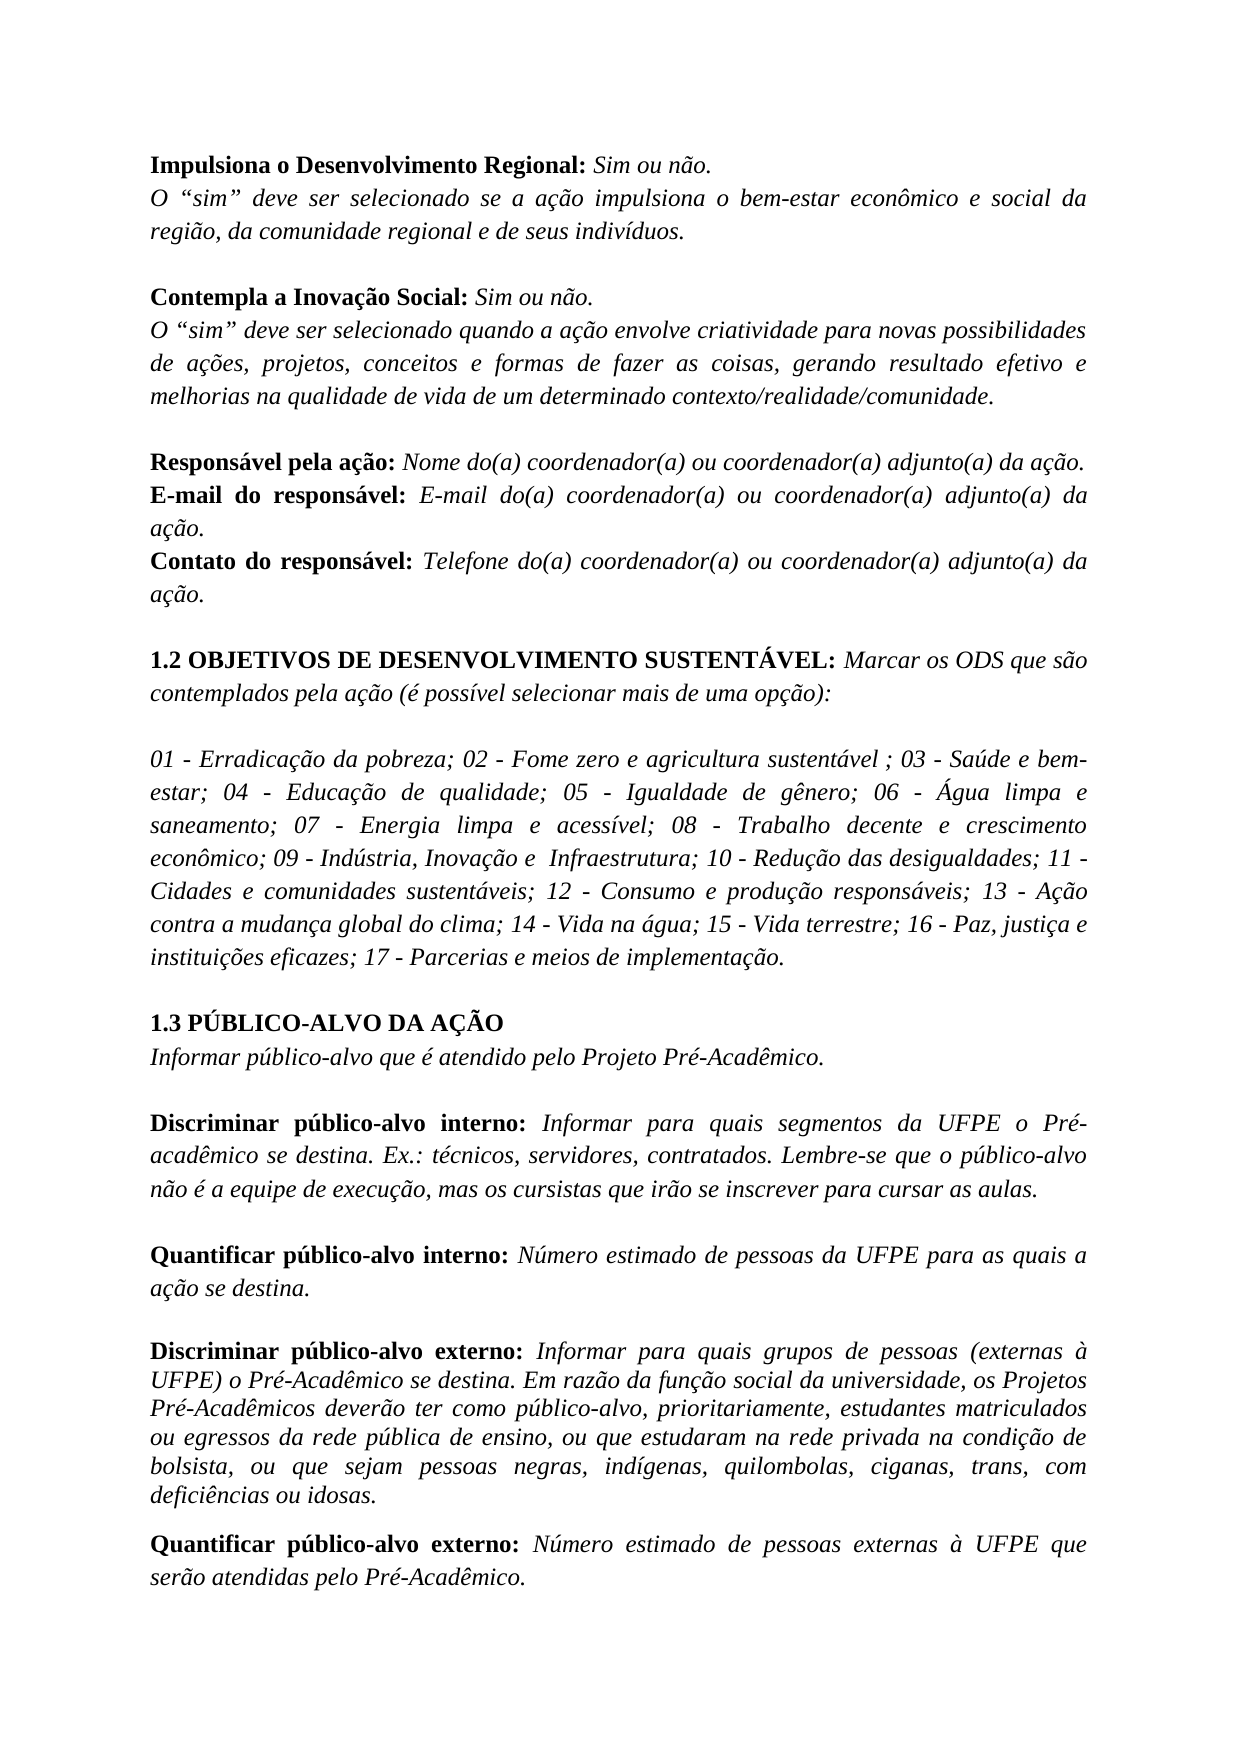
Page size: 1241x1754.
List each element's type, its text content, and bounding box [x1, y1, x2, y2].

text 1.2 OBJETIVOS DE DESENVOLVIMENTO SUSTENTÁVEL: Marcar os ODS que são contemplados pela ação (é possível selecionar mais de uma opção): [150, 645, 1090, 707]
text Contato do responsável: Telefone do(a) coordenador(a) ou coordenador(a) adjunto(a) da ação. [150, 546, 1090, 608]
text O “sim” deve ser selecionado quando a ação envolve criatividade para novas possibilidades de ações, projetos, conceitos e formas de fazer as coisas, gerando resultado efetivo e melhorias na qualidade de vida de um determinado contexto/realidade/comunidade. [150, 315, 1090, 410]
text Quantificar público-alvo interno: Número estimado de pessoas da UFPE para as quais a ação se destina. [150, 1240, 1090, 1301]
text Informar público-alvo que é atendido pelo Projeto Pré-Acadêmico. [150, 1042, 1090, 1070]
text Discriminar público-alvo interno: Informar para quais segmentos da UFPE o Pré-acadêmico se destina. Ex.: técnicos, servidores, contratados. Lembre-se que o público-alvo não é a equipe de execução, mas os cursistas que irão se inscrever para cursar as aulas. [150, 1108, 1090, 1202]
text O “sim” deve ser selecionado se a ação impulsiona o bem-estar econômico e social da região, da comunidade regional e de seus indivíduos. [150, 183, 1090, 245]
text Quantificar público-alvo externo: Número estimado de pessoas externas à UFPE que serão atendidas pelo Pré-Acadêmico. [150, 1529, 1090, 1591]
text Contempla a Inovação Social: Sim ou não. [150, 282, 1090, 311]
text Discriminar público-alvo externo: Informar para quais grupos de pessoas (externas à UFPE) o Pré-Acadêmico se destina. Em razão da função social da universidade, os Projetos Pré-Acadêmicos deverão ter como público-alvo, prioritariamente, estudantes matriculados ou egressos da rede pública de ensino, ou que estudaram na rede privada na condição de bolsista, ou que sejam pessoas negras, indígenas, quilombolas, ciganas, trans, com deficiências ou idosas. [150, 1336, 1090, 1508]
text Responsável pela ação: Nome do(a) coordenador(a) ou coordenador(a) adjunto(a) da ação. [150, 447, 1090, 476]
text 1.3 PÚBLICO-ALVO DA AÇÃO [150, 1008, 1090, 1037]
text E-mail do responsável: E-mail do(a) coordenador(a) ou coordenador(a) adjunto(a) da ação. [150, 480, 1090, 542]
text 01 - Erradicação da pobreza; 02 - Fome zero e agricultura sustentável ; 03 - Saúde e bem-estar; 04 - Educação de qualidade; 05 - Igualdade de gênero; 06 - Água limpa e saneamento; 07 - Energia limpa e acessível; 08 - Trabalho decente e crescimento econômico; 09 - Indústria, Inovação e Infraestrutura; 10 - Redução das desigualdades; 11 - Cidades e comunidades sustentáveis; 12 - Consumo e produção responsáveis; 13 - Ação contra a mudança global do clima; 14 - Vida na água; 15 - Vida terrestre; 16 - Paz, justiça e instituições eficazes; 17 - Parcerias e meios de implementação. [150, 744, 1090, 971]
text Impulsiona o Desenvolvimento Regional: Sim ou não. [150, 150, 1090, 179]
